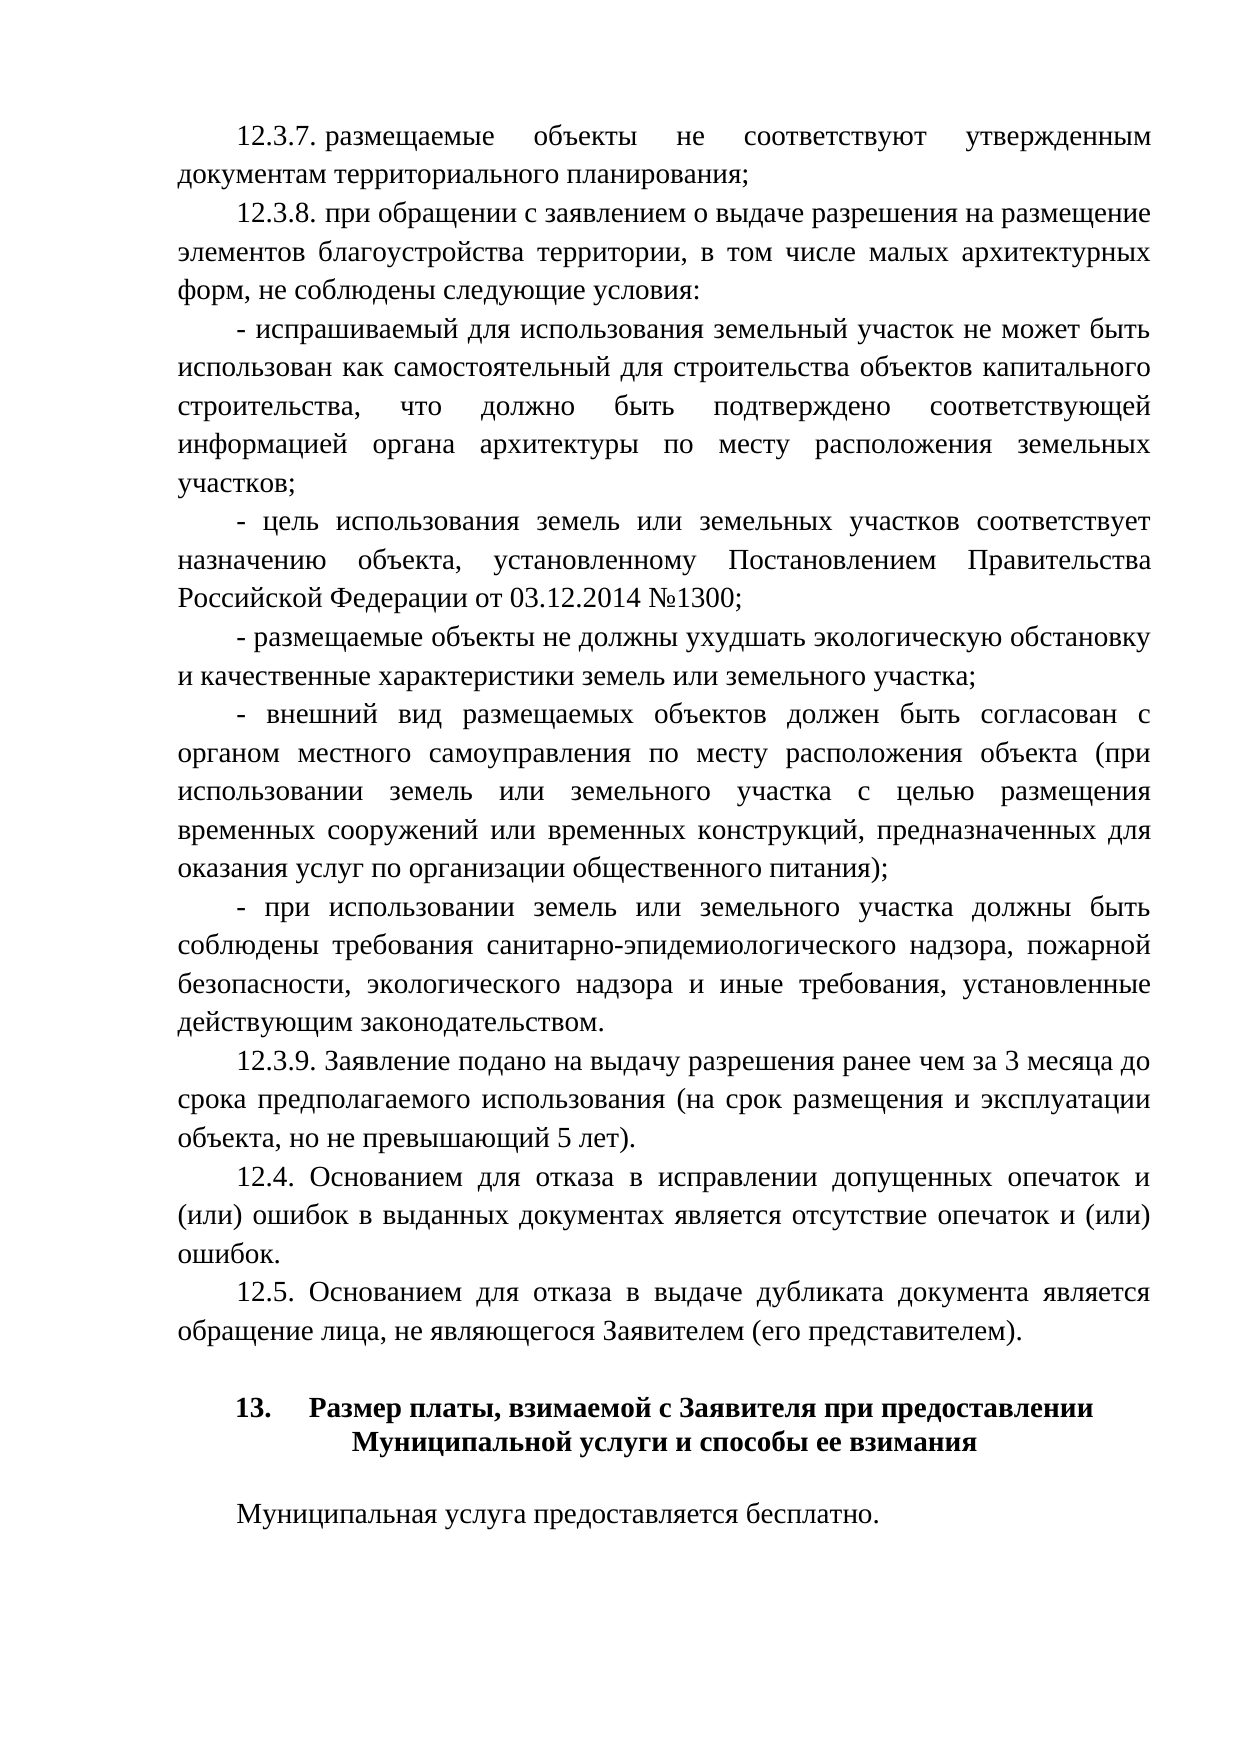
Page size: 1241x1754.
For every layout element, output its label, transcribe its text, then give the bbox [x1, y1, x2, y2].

text 12.5. Основанием для отказа в выдаче дубликата документа является обращение лица, не являющегося Заявителем (его представителем). [177, 1274, 1152, 1346]
list - цель использования земель или земельных участков соответствует назначению объекта, установленному Постановлением Правительства Российской Федерации от 03.12.2014 №1300; [177, 503, 1152, 614]
list размещаемые объекты не соответствуют утвержденным документам территориального планирования; [177, 118, 1152, 190]
list - испрашиваемый для использования земельный участок не может быть использован как самостоятельный для строительства объектов капитального строительства, что должно быть подтверждено соответствующей информацией органа архитектуры по месту расположения земельных участков; [177, 311, 1152, 498]
text 13. Размер платы, взимаемой с Заявителя при предоставлении Муниципальной услуги и способы ее взимания [177, 1391, 1152, 1458]
list - размещаемые объекты не должны ухудшать экологическую обстановку и качественные характеристики земель или земельного участка; [177, 619, 1152, 691]
list 12.3.9. Заявление подано на выдачу разрешения ранее чем за 3 месяца до срока предполагаемого использования (на срок размещения и эксплуатации объекта, но не превышающий 5 лет). [177, 1043, 1152, 1154]
text 12.4. Основанием для отказа в исправлении допущенных опечаток и (или) ошибок в выданных документах является отсутствие опечаток и (или) ошибок. [177, 1159, 1152, 1269]
list при обращении с заявлением о выдаче разрешения на размещение элементов благоустройства территории, в том числе малых архитектурных форм, не соблюдены следующие условия: [177, 195, 1152, 306]
list - внешний вид размещаемых объектов должен быть согласован с органом местного самоуправления по месту расположения объекта (при использовании земель или земельного участка с целью размещения временных сооружений или временных конструкций, предназначенных для оказания услуг по организации общественного питания); [177, 696, 1152, 884]
text Муниципальная услуга предоставляется бесплатно. [177, 1496, 1152, 1530]
list - при использовании земель или земельного участка должны быть соблюдены требования санитарно-эпидемиологического надзора, пожарной безопасности, экологического надзора и иные требования, установленные действующим законодательством. [177, 889, 1152, 1038]
